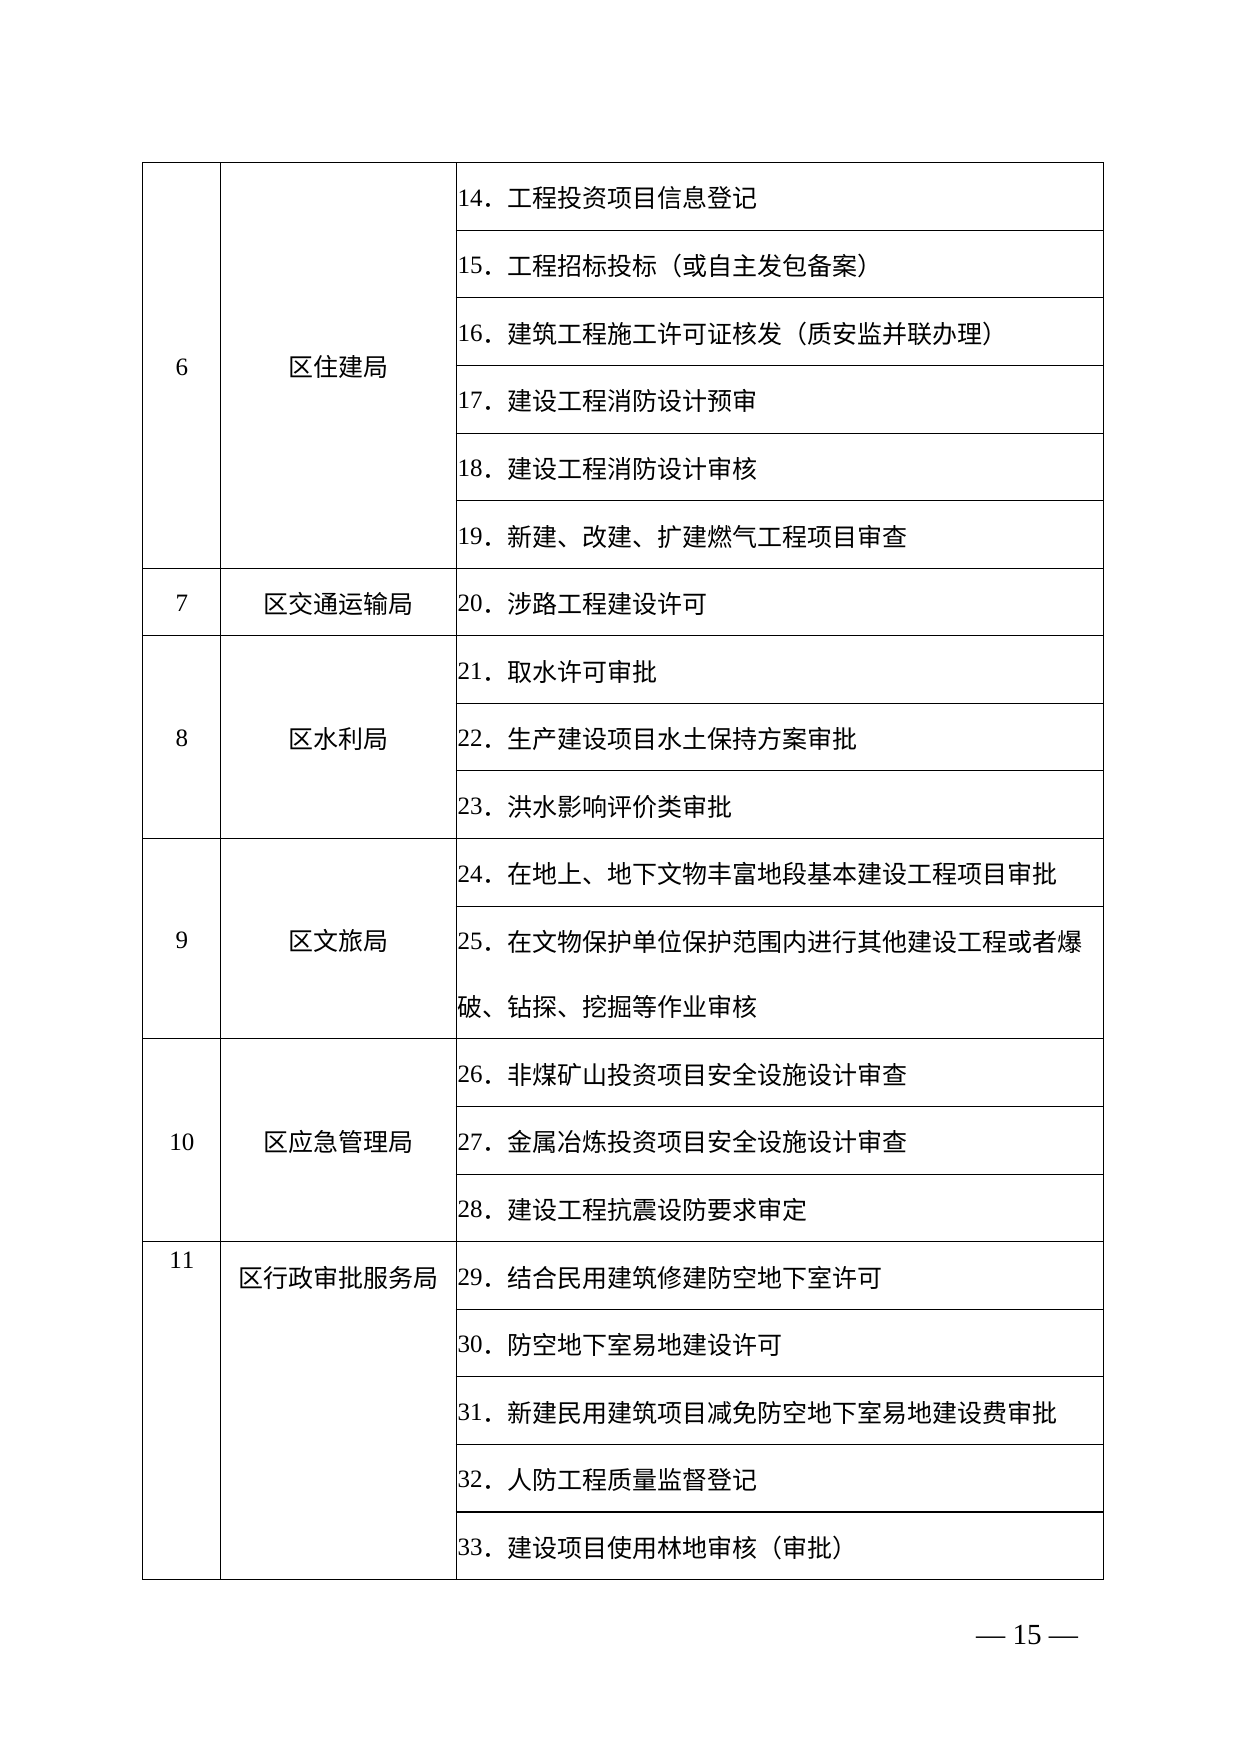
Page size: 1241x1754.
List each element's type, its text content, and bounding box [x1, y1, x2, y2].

table_cell 27．金属冶炼投资项目安全设施设计审查 [457, 1107, 1103, 1173]
table_cell 18．建设工程消防设计审核 [457, 434, 1103, 500]
table_cell 区交通运输局 [221, 569, 456, 635]
table_cell 区住建局 [221, 163, 456, 568]
table_cell 10 [143, 1039, 220, 1241]
table_cell 30．防空地下室易地建设许可 [457, 1310, 1103, 1376]
table_cell 区水利局 [221, 636, 456, 838]
table_cell 24．在地上、地下文物丰富地段基本建设工程项目审批 [457, 839, 1103, 906]
table_cell 20．涉路工程建设许可 [457, 569, 1103, 635]
table_cell 33．建设项目使用林地审核（审批） [457, 1513, 1103, 1579]
table_cell 9 [143, 839, 220, 1038]
table_cell 28．建设工程抗震设防要求审定 [457, 1175, 1103, 1241]
table_cell 8 [143, 636, 220, 838]
table_cell 25．在文物保护单位保护范围内进行其他建设工程或者爆破、钻探、挖掘等作业审核 [457, 907, 1103, 1038]
table_cell 16．建筑工程施工许可证核发（质安监并联办理） [457, 298, 1103, 365]
table_cell 19．新建、改建、扩建燃气工程项目审查 [457, 501, 1103, 568]
table_cell 29．结合民用建筑修建防空地下室许可 [457, 1242, 1103, 1309]
table_cell 区文旅局 [221, 839, 456, 1038]
table_cell 21．取水许可审批 [457, 636, 1103, 703]
table_cell 32．人防工程质量监督登记 [457, 1445, 1103, 1511]
table_cell 31．新建民用建筑项目减免防空地下室易地建设费审批 [457, 1377, 1103, 1444]
table_cell 26．非煤矿山投资项目安全设施设计审查 [457, 1039, 1103, 1106]
table_cell 15．工程招标投标（或自主发包备案） [457, 231, 1103, 297]
table_cell 区应急管理局 [221, 1039, 456, 1241]
table_cell 7 [143, 569, 220, 635]
table_cell 17．建设工程消防设计预审 [457, 366, 1103, 432]
table_cell 22．生产建设项目水土保持方案审批 [457, 704, 1103, 770]
table_cell 6 [143, 163, 220, 568]
table_cell 区行政审批服务局 [221, 1242, 456, 1579]
table_cell 11 [143, 1242, 220, 1579]
table_cell 14．工程投资项目信息登记 [457, 163, 1103, 229]
table_cell 23．洪水影响评价类审批 [457, 771, 1103, 838]
